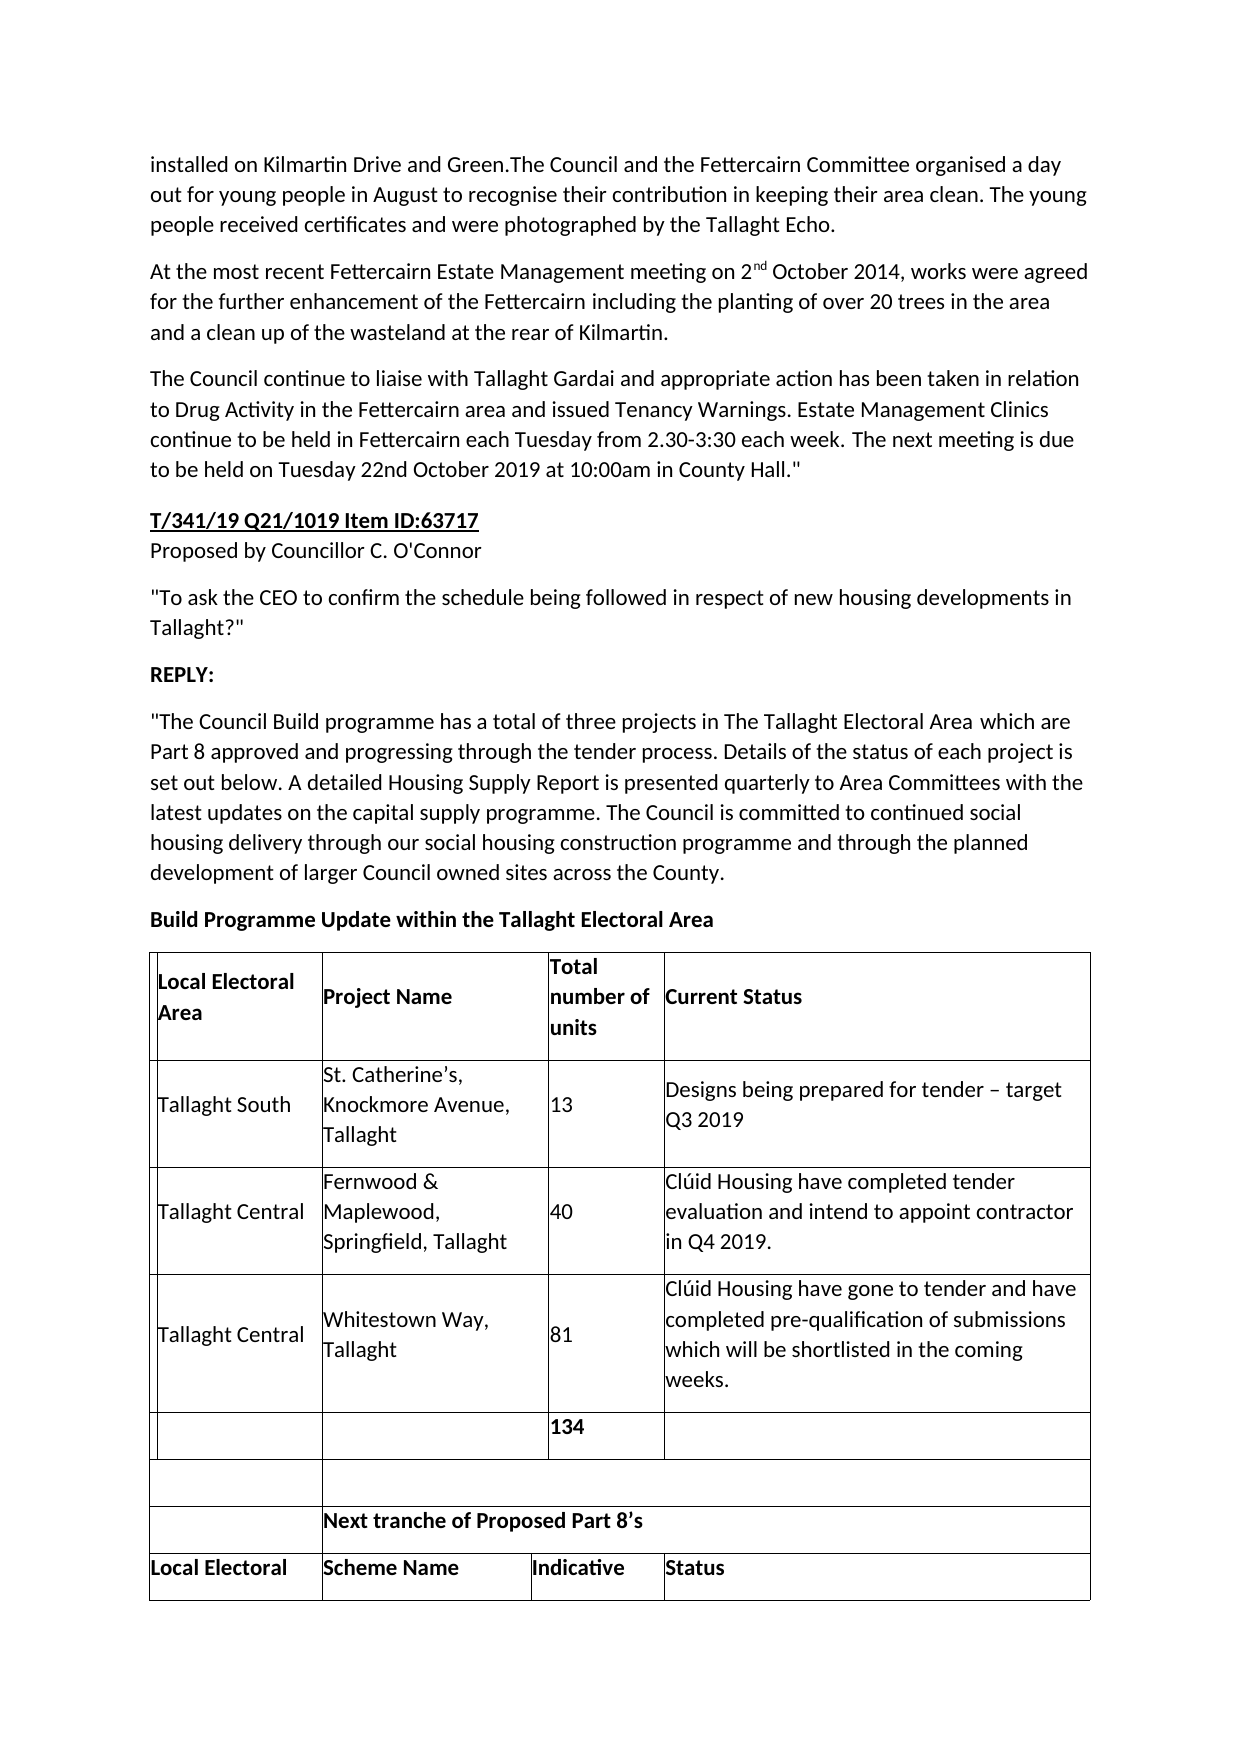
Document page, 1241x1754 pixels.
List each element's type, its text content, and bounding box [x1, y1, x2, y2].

table_cell Tallaght Central [158, 1168, 322, 1274]
text At the most recent Fettercairn Estate Management meeting on 2nd October 2014, works were agreed for the further enhancement of the Fettercairn including the planting of over 20 trees in the area and a clean up of the wasteland at the rear of Kilmartin. [150, 257, 1090, 346]
table_cell Status [665, 1554, 1090, 1600]
text Proposed by Councillor C. O'Connor [150, 536, 1090, 564]
table_cell [150, 1413, 157, 1459]
text "To ask the CEO to confirm the schedule being followed in respect of new housing developments in Tallaght?" [150, 583, 1090, 642]
subtitle T/341/19 Q21/1019 Item ID:63717 [150, 506, 1090, 534]
text REPLY: [150, 660, 1090, 688]
text Build Programme Update within the Tallaght Electoral Area [150, 905, 1090, 933]
table_cell [323, 1413, 548, 1459]
table_cell [150, 1275, 157, 1412]
table_cell Tallaght South [158, 1061, 322, 1167]
table_cell Tallaght Central [158, 1275, 322, 1412]
table_cell [150, 1168, 157, 1274]
table_header Local Electoral Area [158, 953, 322, 1059]
table_cell Next tranche of Proposed Part 8’s [323, 1507, 1090, 1553]
table_header Current Status [665, 953, 1090, 1059]
table_cell St. Catherine’s, Knockmore Avenue, Tallaght [323, 1061, 548, 1167]
table_cell Whitestown Way, Tallaght [323, 1275, 548, 1412]
table_cell [665, 1413, 1090, 1459]
text "The Council Build programme has a total of three projects in The Tallaght Electoral Area which are Part 8 approved and progressing through the tender process. Details of the status of each project is set out below. A detailed Housing Supply Report is presented quarterly to Area Committees with the latest updates on the capital supply programme. The Council is committed to continued social housing delivery through our social housing construction programme and through the planned development of larger Council owned sites across the County. [150, 707, 1090, 886]
table_cell [158, 1413, 322, 1459]
table_header Project Name [323, 953, 548, 1059]
table_cell Designs being prepared for tender – target Q3 2019 [665, 1061, 1090, 1167]
table_cell Scheme Name [323, 1554, 531, 1600]
table_cell 81 [549, 1275, 664, 1412]
table_cell Fernwood & Maplewood, Springfield, Tallaght [323, 1168, 548, 1274]
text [150, 150, 1090, 238]
table_cell 134 [549, 1413, 664, 1459]
table_cell [323, 1460, 1090, 1506]
table_cell [150, 1061, 157, 1167]
table_cell 40 [549, 1168, 664, 1274]
text The Council continue to liaise with Tallaght Gardai and appropriate action has been taken in relation to Drug Activity in the Fettercairn area and issued Tenancy Warnings. Estate Management Clinics continue to be held in Fettercairn each Tuesday from 2.30-3:30 each week. The next meeting is due to be held on Tuesday 22nd October 2019 at 10:00am in County Hall." [150, 364, 1090, 483]
table_cell 13 [549, 1061, 664, 1167]
table_header [150, 953, 157, 1059]
table_cell Clúid Housing have completed tender evaluation and intend to appoint contractor in Q4 2019. [665, 1168, 1090, 1274]
table_cell [150, 1507, 322, 1553]
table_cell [150, 1554, 322, 1600]
table_cell [150, 1460, 322, 1506]
table_cell Clúid Housing have gone to tender and have completed pre-qualification of submissions which will be shortlisted in the coming weeks. [665, 1275, 1090, 1412]
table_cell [532, 1554, 664, 1600]
table_header Total number of units [549, 953, 664, 1059]
